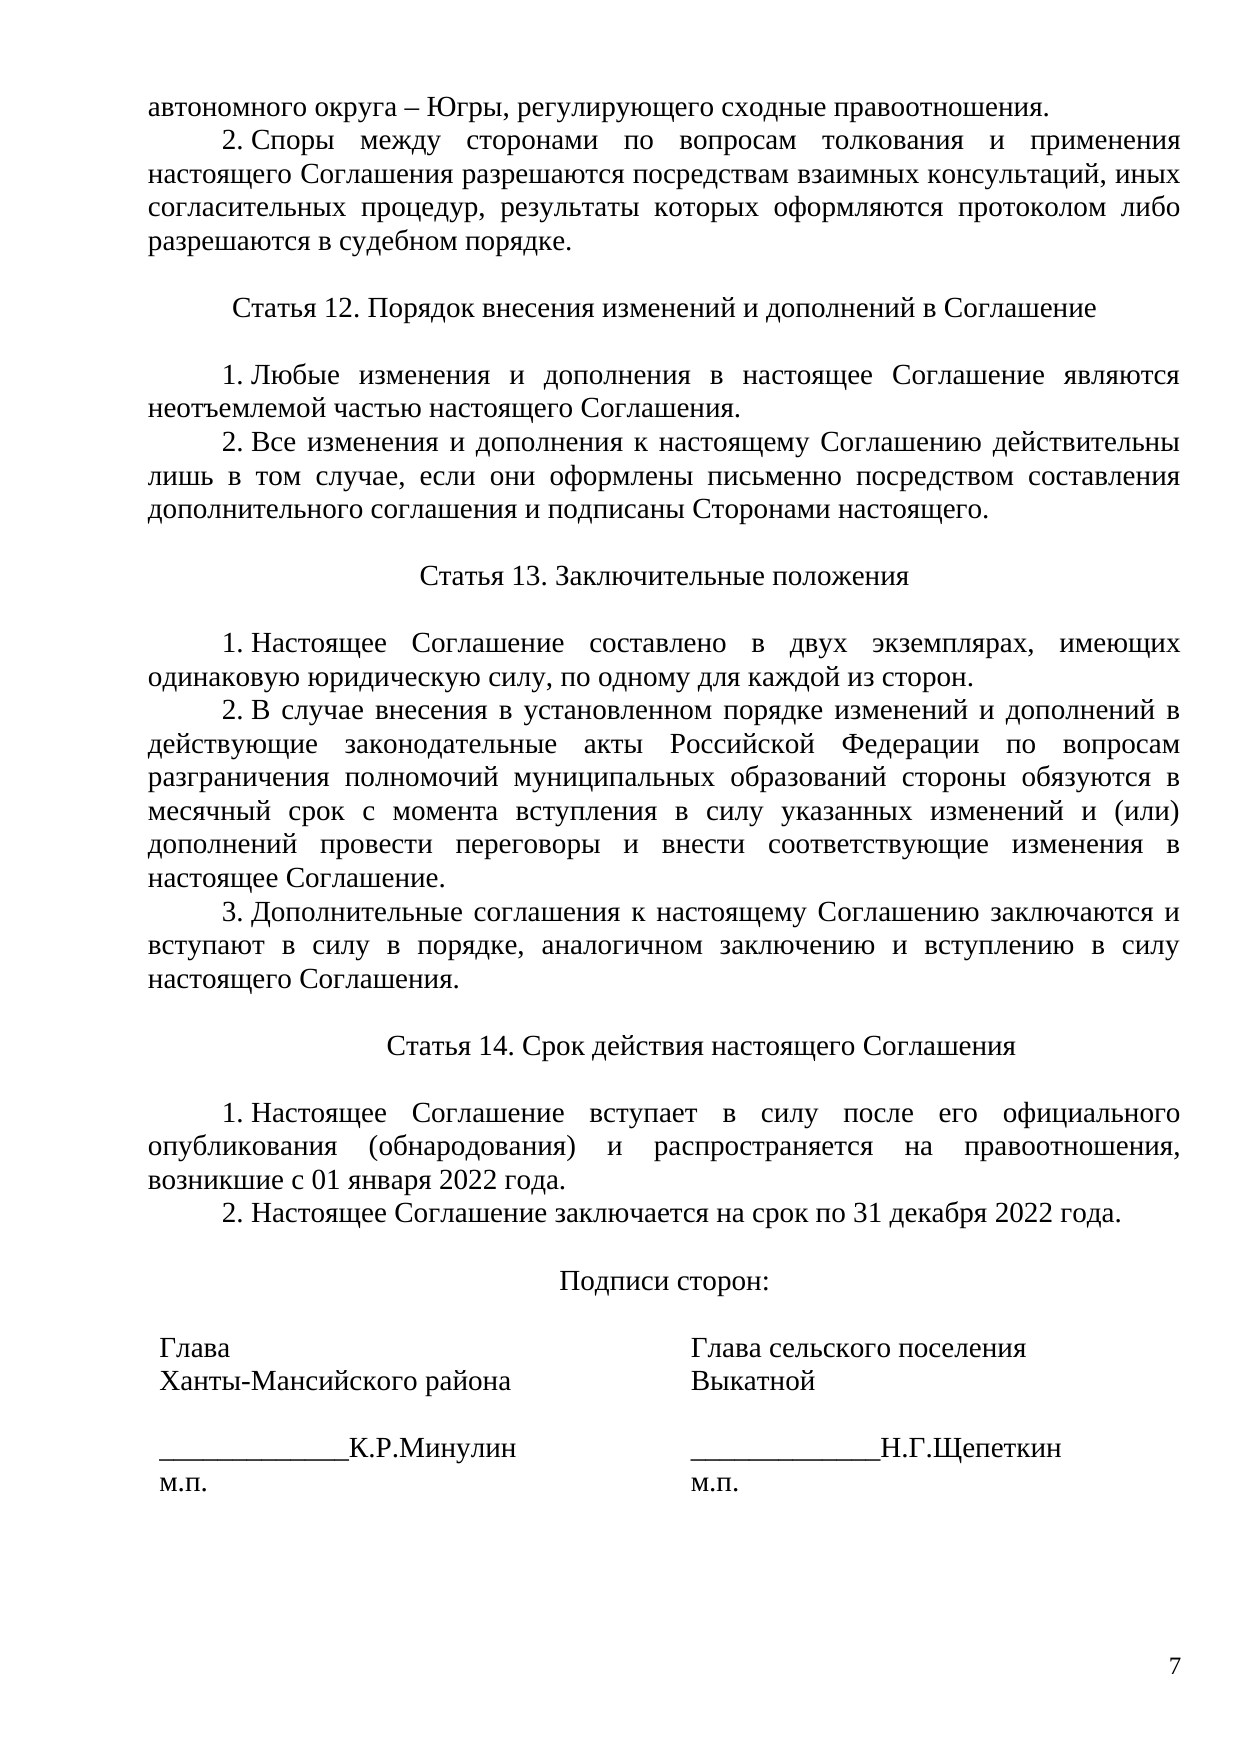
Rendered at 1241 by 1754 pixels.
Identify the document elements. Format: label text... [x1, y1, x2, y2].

text 3. Дополнительные соглашения к настоящему Соглашению заключаются и вступают в силу в порядке, аналогичном заключению и вступлению в силу настоящего Соглашения. [148, 894, 1181, 994]
text Статья 12. Порядок внесения изменений и дополнений в Соглашение [148, 290, 1181, 323]
text Подписи сторон: [148, 1263, 1181, 1296]
text Статья 13. Заключительные положения [148, 558, 1181, 592]
text Статья 14. Срок действия настоящего Соглашения [148, 1028, 1181, 1061]
text 2. Все изменения и дополнения к настоящему Соглашению действительны лишь в том случае, если они оформлены письменно посредством составления дополнительного соглашения и подписаны Сторонами настоящего. [148, 424, 1181, 525]
text 2. В случае внесения в установленном порядке изменений и дополнений в действующие законодательные акты Российской Федерации по вопросам разграничения полномочий муниципальных образований стороны обязуются в месячный срок с момента вступления в силу указанных изменений и (или) дополнений провести переговоры и внести соответствующие изменения в настоящее Соглашение. [148, 692, 1181, 894]
table_header Глава сельского поселения Выкатной _____________Н.Г.Щепеткин м.п. [679, 1330, 1137, 1502]
text 2. Настоящее Соглашение заключается на срок по 31 декабря 2022 года. [148, 1196, 1181, 1229]
text 1. Настоящее Соглашение составлено в двух экземплярах, имеющих одинаковую юридическую силу, по одному для каждой из сторон. [148, 625, 1181, 692]
text 1. Любые изменения и дополнения в настоящее Соглашение являются неотъемлемой частью настоящего Соглашения. [148, 357, 1181, 424]
text 1. Настоящее Соглашение вступает в силу после его официального опубликования (обнародования) и распространяется на правоотношения, возникшие с 01 января 2022 года. [148, 1095, 1181, 1196]
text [148, 89, 1181, 122]
text 2. Споры между сторонами по вопросам толкования и применения настоящего Соглашения разрешаются посредствам взаимных консультаций, иных согласительных процедур, результаты которых оформляются протоколом либо разрешаются в судебном порядке. [148, 122, 1181, 256]
table_header Глава Ханты-Мансийского района _____________К.Р.Минулин м.п. [148, 1330, 679, 1502]
